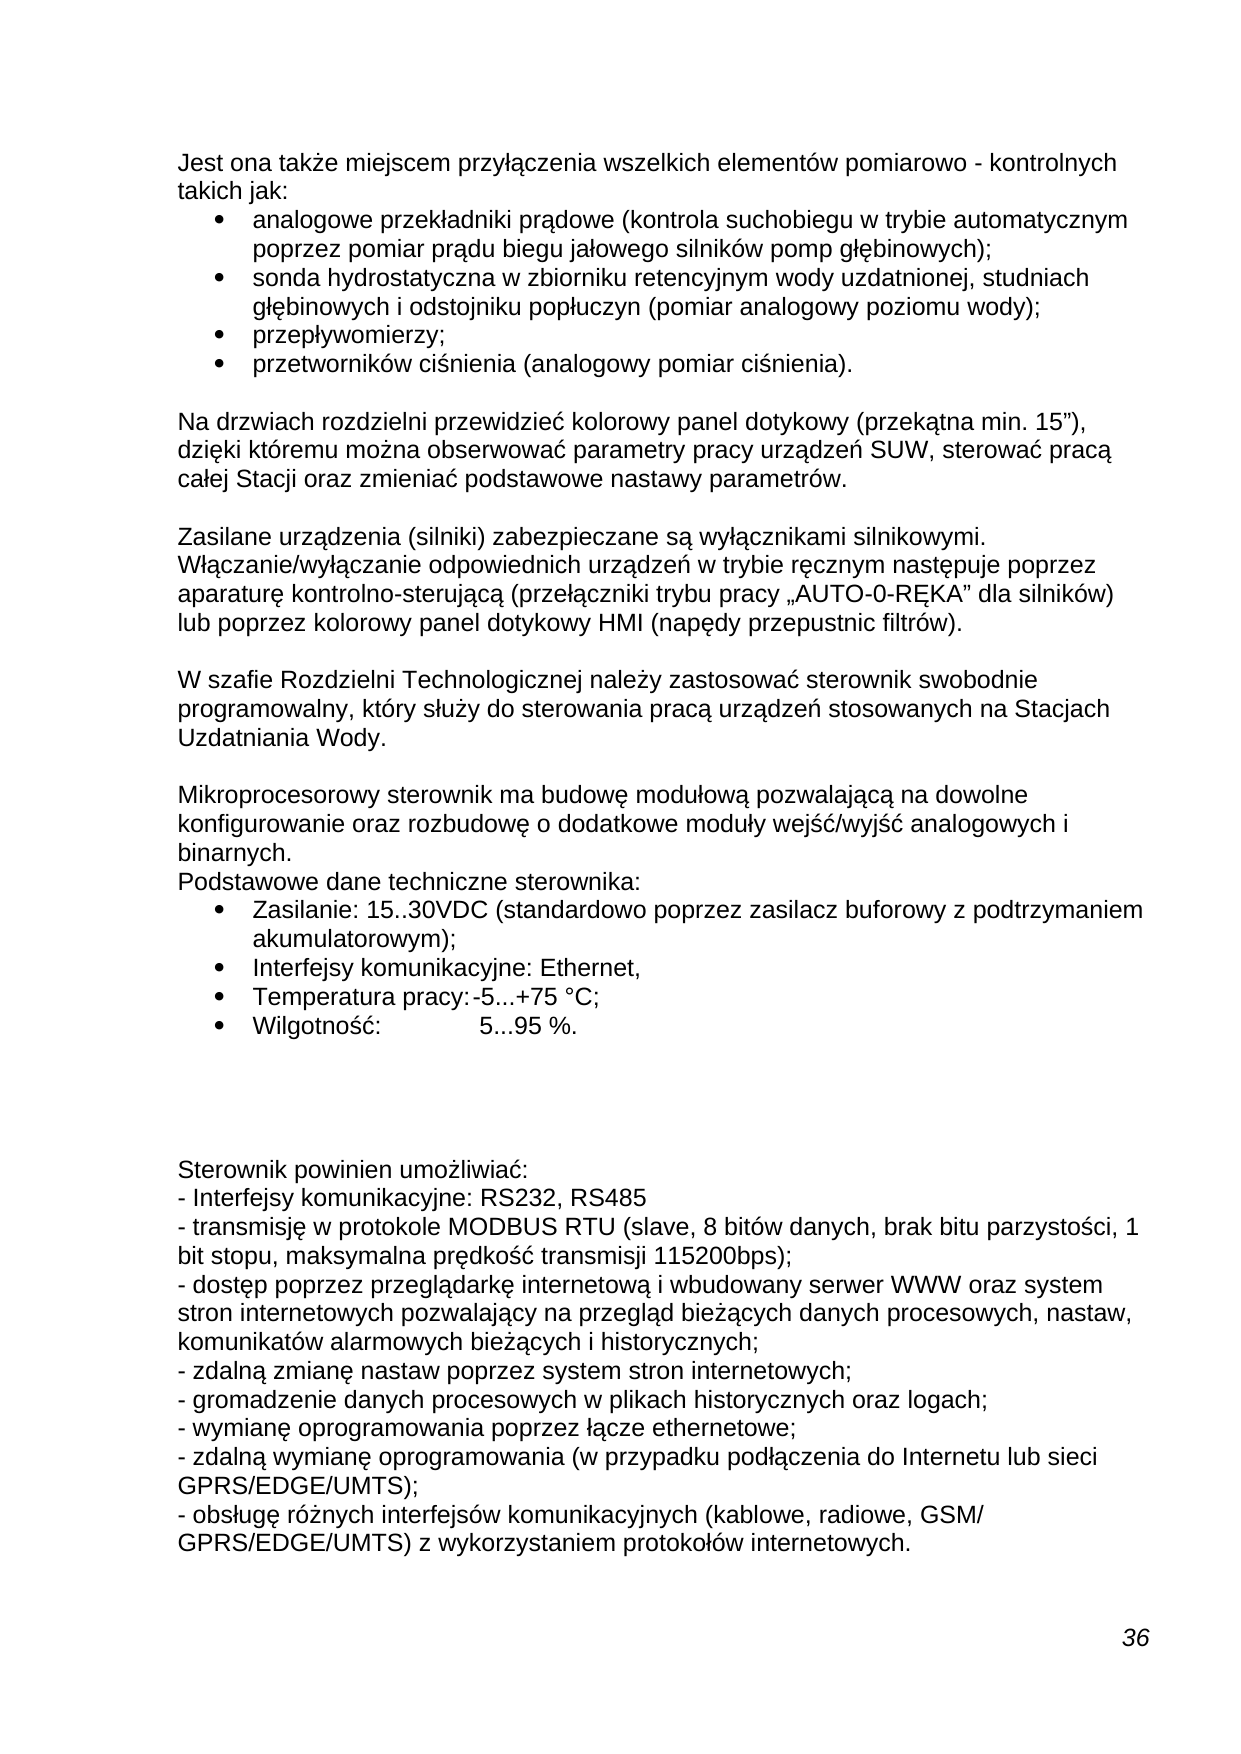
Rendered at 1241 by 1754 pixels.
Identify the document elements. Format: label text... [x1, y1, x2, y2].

list sonda hydrostatyczna w zbiorniku retencyjnym wody uzdatnionej, studniach głębinowych i odstojniku popłuczyn (pomiar analogowy poziomu wody); [215, 263, 1152, 320]
text - zdalną zmianę nastaw poprzez system stron internetowych; [177, 1356, 1152, 1385]
list przetworników ciśnienia (analogowy pomiar ciśnienia). [215, 349, 1152, 378]
list Wilgotność: 5...95 %. [215, 1011, 1152, 1040]
text - gromadzenie danych procesowych w plikach historycznych oraz logach; [177, 1385, 1152, 1413]
list analogowe przekładniki prądowe (kontrola suchobiegu w trybie automatycznym poprzez pomiar prądu biegu jałowego silników pomp głębinowych); [215, 205, 1152, 263]
text - zdalną wymianę oprogramowania (w przypadku podłączenia do Internetu lub sieci GPRS/EDGE/UMTS); [177, 1442, 1152, 1500]
list Zasilanie: 15..30VDC (standardowo poprzez zasilacz buforowy z podtrzymaniem akumulatorowym); [215, 896, 1152, 953]
text - dostęp poprzez przeglądarkę internetową i wbudowany serwer WWW oraz system stron internetowych pozwalający na przegląd bieżących danych procesowych, nastaw, komunikatów alarmowych bieżących i historycznych; [177, 1270, 1152, 1356]
text - transmisję w protokole MODBUS RTU (slave, 8 bitów danych, brak bitu parzystości, 1 bit stopu, maksymalna prędkość transmisji 115200bps); [177, 1212, 1152, 1270]
text Zasilane urządzenia (silniki) zabezpieczane są wyłącznikami silnikowymi. Włączanie/wyłączanie odpowiednich urządzeń w trybie ręcznym następuje poprzez aparaturę kontrolno-sterującą (przełączniki trybu pracy „AUTO-0-RĘKA” dla silników) lub poprzez kolorowy panel dotykowy HMI (napędy przepustnic filtrów). [177, 522, 1152, 637]
text - Interfejsy komunikacyjne: RS232, RS485 [177, 1183, 1152, 1212]
list Interfejsy komunikacyjne: Ethernet, [215, 953, 1152, 982]
text Na drzwiach rozdzielni przewidzieć kolorowy panel dotykowy (przekątna min. 15”), dzięki któremu można obserwować parametry pracy urządzeń SUW, sterować pracą całej Stacji oraz zmieniać podstawowe nastawy parametrów. [177, 407, 1152, 493]
list Temperatura pracy: -5...+ [215, 982, 1152, 1011]
text Mikroprocesorowy sterownik ma budowę modułową pozwalającą na dowolne konfigurowanie oraz rozbudowę o dodatkowe moduły wejść/wyjść analogowych i binarnych. [177, 781, 1152, 867]
text - obsługę różnych interfejsów komunikacyjnych (kablowe, radiowe, GSM/ GPRS/EDGE/UMTS) z wykorzystaniem protokołów internetowych. [177, 1500, 1152, 1557]
text Jest ona także miejscem przyłączenia wszelkich elementów pomiarowo - kontrolnych takich jak: [177, 148, 1152, 205]
text Podstawowe dane techniczne sterownika: [177, 867, 1152, 896]
text Sterownik powinien umożliwiać: [177, 1155, 1152, 1183]
list przepływomierzy; [215, 320, 1152, 349]
text - wymianę oprogramowania poprzez łącze ethernetowe; [177, 1413, 1152, 1442]
text W szafie Rozdzielni Technologicznej należy zastosować sterownik swobodnie programowalny, który służy do sterowania pracą urządzeń stosowanych na Stacjach Uzdatniania Wody. [177, 666, 1152, 752]
